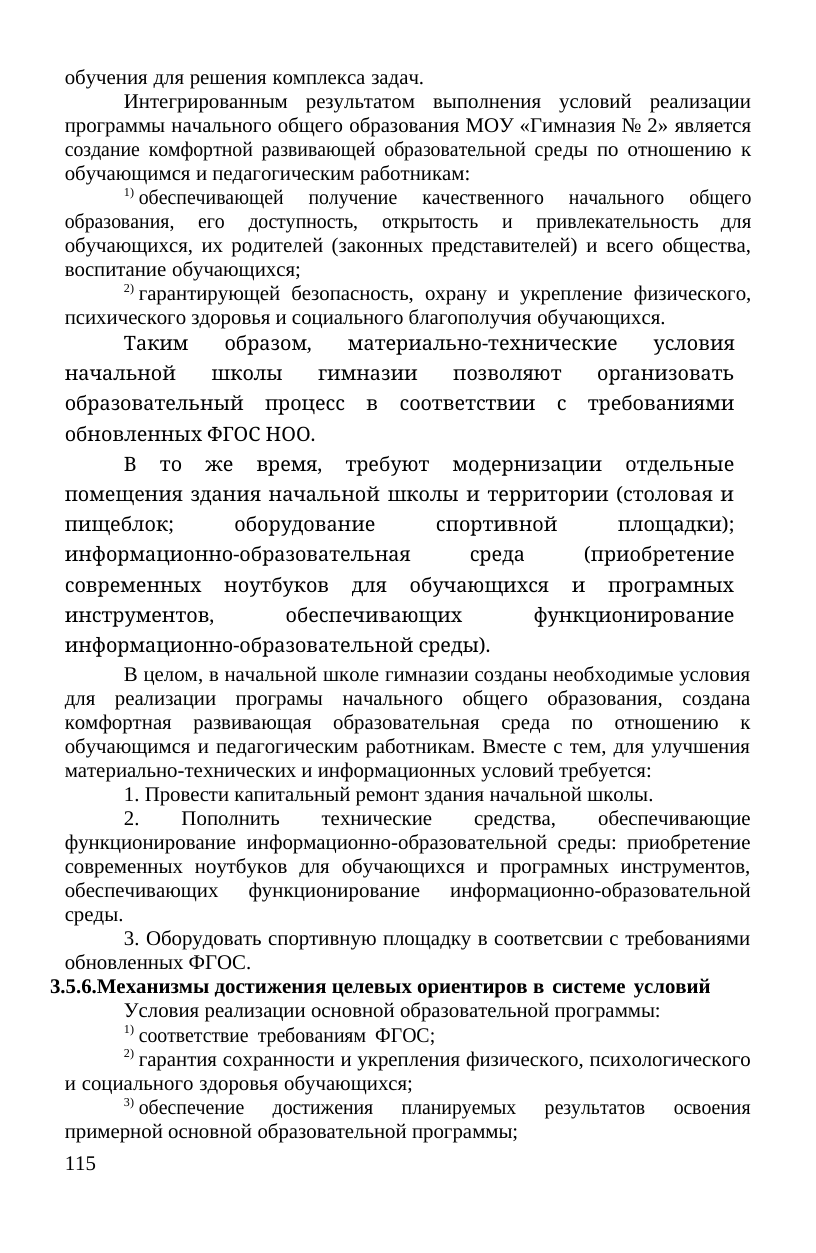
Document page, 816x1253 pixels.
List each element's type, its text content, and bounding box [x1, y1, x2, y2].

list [64, 64, 751, 89]
text В то же время, требуют модернизации отдельные помещения здания начальной школы и территории (столовая и пищеблок; оборудование спортивной площадки); информационно-образовательная среда (приобретение современных ноутбуков для обучающихся и програмных инструментов, обеспечивающих функционирование информационно-образовательной среды). [64, 450, 735, 658]
list гарантия сохранности и укрепления физического, психологического и социального здоровья обучающихся; [64, 1047, 751, 1095]
text 2. Пополнить технические средства, обеспечивающие функционирование информационно-образовательной среды: приобретение современных ноутбуков для обучающихся и програмных инструментов, обеспечивающих функционирование информационно-образовательной среды. [64, 806, 751, 926]
text Таким образом, материально-технические условия начальной школы гимназии позволяют организовать образовательный процесс в соответствии с требованиями обновленных ФГОС НОО. [64, 329, 735, 447]
list гарантирующей безопасность, охрану и укрепление физического, психического здоровья и социального благополучия обучающихся. [64, 281, 751, 329]
text В целом, в начальной школе гимназии созданы необходимые условия для реализации програмы начального общего образования, создана комфортная развивающая образовательная среда по отношению к обучающимся и педагогическим работникам. Вместе с тем, для улучшения материально-технических и информационных условий требуется: [64, 662, 751, 782]
text 1. Провести капитальный ремонт здания начальной школы. [64, 782, 751, 806]
list обеспечение достижения планируемых результатов освоения примерной основной образовательной программы; [64, 1095, 751, 1143]
subtitle 3.5.6.Механизмы достижения целевых ориентиров в системе условий [9, 974, 751, 998]
text Условия реализации основной образовательной программы: [64, 998, 751, 1022]
list обеспечивающей получение качественного начального общего образования, его доступность, открытость и привлекательность для обучающихся, их родителей (законных представителей) и всего общества, воспитание обучающихся; [64, 185, 751, 281]
list Интегрированным результатом выполнения условий реализации программы начального общего образования МОУ «Гимназия № 2» является создание комфортной развивающей образовательной среды по отношению к обучающимся и педагогическим работникам: [64, 89, 751, 185]
text 3. Оборудовать спортивную площадку в соответсвии с требованиями обновленных ФГОС. [64, 926, 751, 974]
list соответствие требованиям ФГОС; [64, 1022, 751, 1047]
